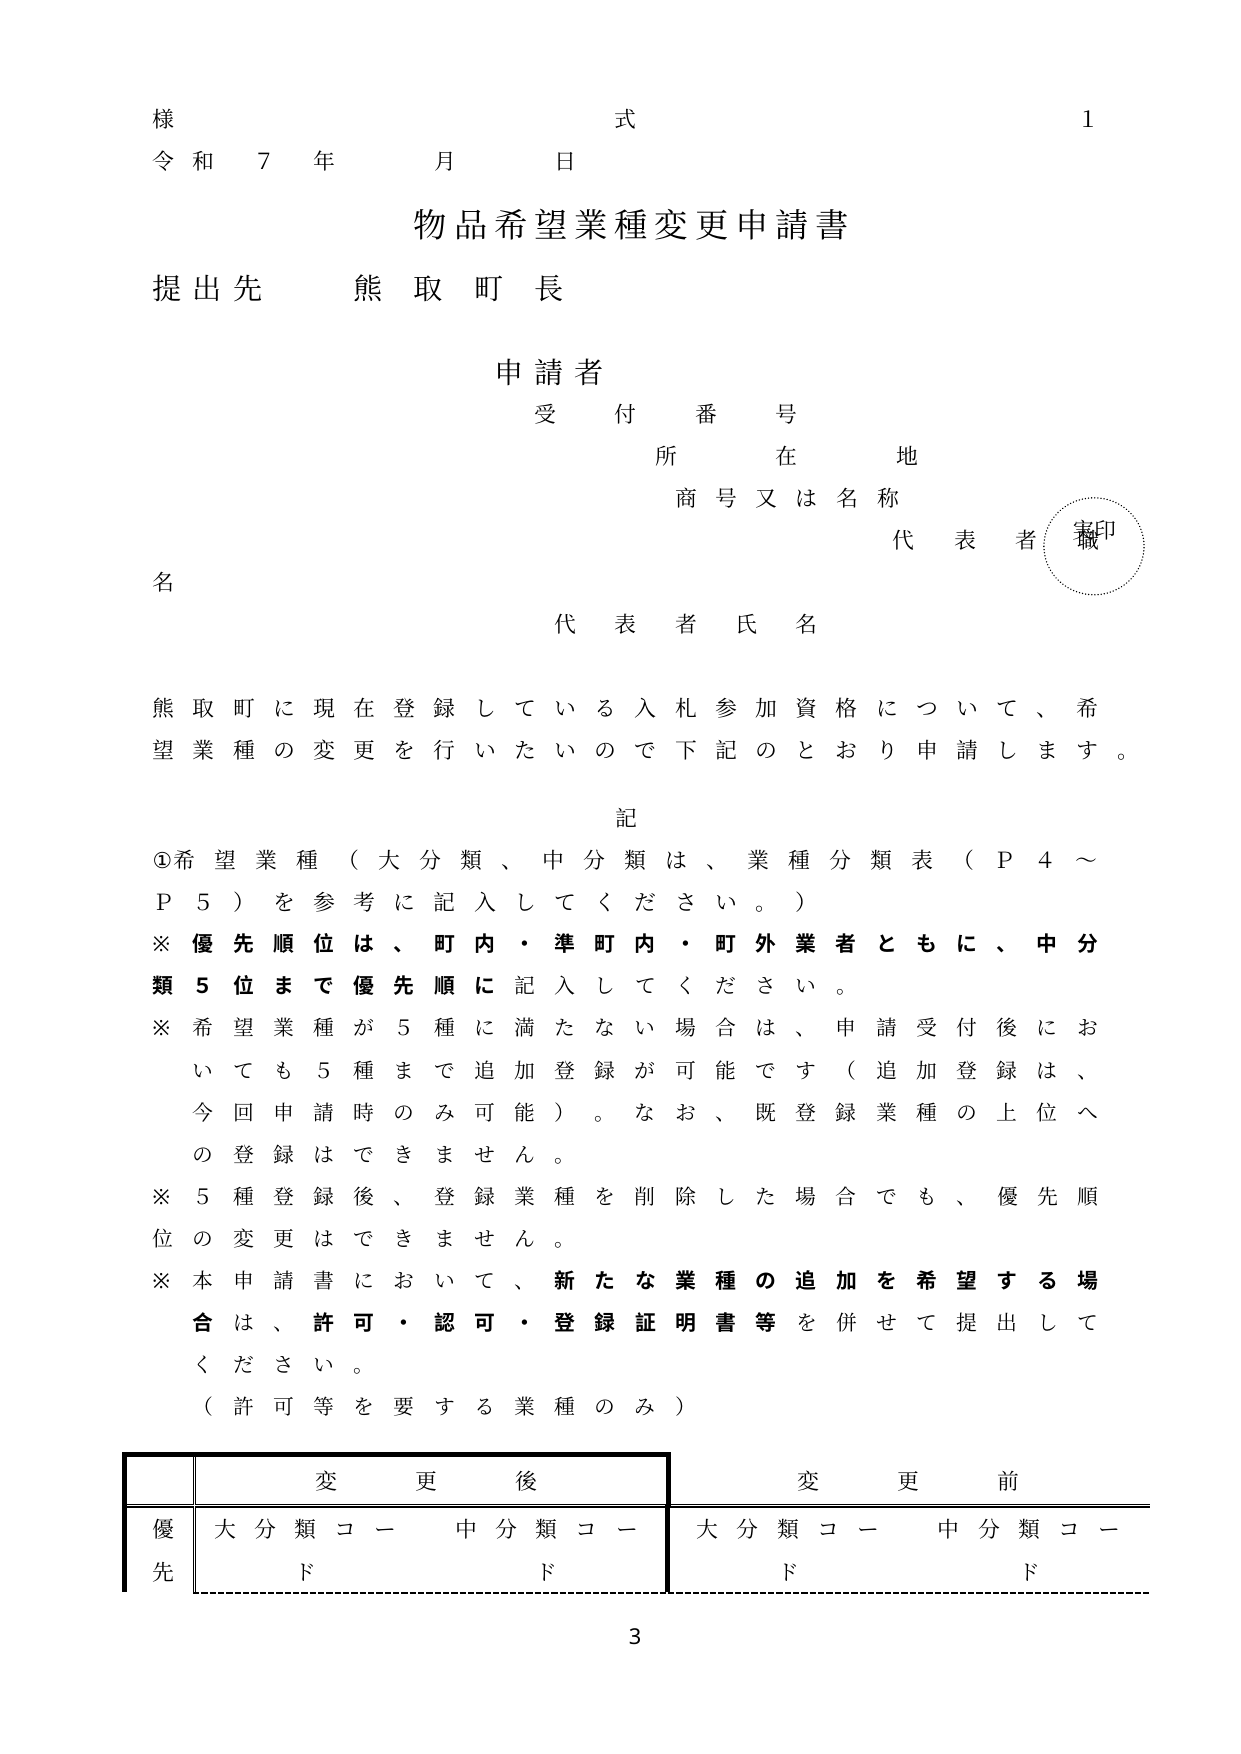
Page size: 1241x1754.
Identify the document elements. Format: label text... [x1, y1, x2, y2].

text 代 表 者 職 名 [152, 518, 1117, 602]
text ※ ５種登録後、登録業種を削除した場合でも、優先順位の変更はできません。 [152, 1174, 1117, 1258]
text 受 付 番 号 [394, 392, 1117, 434]
table_cell 中分類コード [909, 1508, 1150, 1592]
table_cell 大分類コード [196, 1508, 426, 1592]
table_cell 優先順位 [127, 1508, 193, 1592]
text 様式１ 令和 ７ 年 月 日 [152, 97, 1117, 181]
table_header [127, 1457, 193, 1504]
table_cell 中分類コード [426, 1508, 665, 1592]
table_cell 大分類コード [670, 1508, 909, 1592]
text 熊取町に現在登録している入札参加資格について、希望業種の変更を行いたいので下記のとおり申請します。 [152, 686, 1117, 771]
text （許可等を要する業種のみ） [181, 1385, 1117, 1427]
table_header 変 更 後 [196, 1457, 666, 1504]
subtitle 記 [152, 796, 1117, 838]
text 代 表 者 氏 名 [152, 602, 1117, 644]
text 提出先 熊 取 町 長 [152, 266, 1117, 308]
text 申請者 [152, 350, 1117, 392]
text ※ 優先順位は、町内・準町内・町外業者ともに、中分類５位まで優先順に記入してください。 [152, 922, 1117, 1006]
text 所 在 地 [394, 434, 1117, 476]
text 商号又は名称 [394, 476, 1117, 518]
text 物品希望業種変更申請書 [152, 181, 1117, 266]
text ※ 希望業種が５種に満たない場合は、申請受付後においても５種まで追加登録が可能です（追加登録は、今回申請時のみ可能）。なお、既登録業種の上位への登録はできません。 [152, 1006, 1117, 1174]
text ①希望業種（大分類、中分類は、業種分類表（Ｐ４～Ｐ５）を参考に記入してください。） [152, 838, 1117, 922]
text ※ 本申請書において、新たな業種の追加を希望する場合は、許可・認可・登録証明書等を併せて提出してください。 [152, 1258, 1117, 1385]
table_header 変 更 前 [671, 1452, 1150, 1504]
